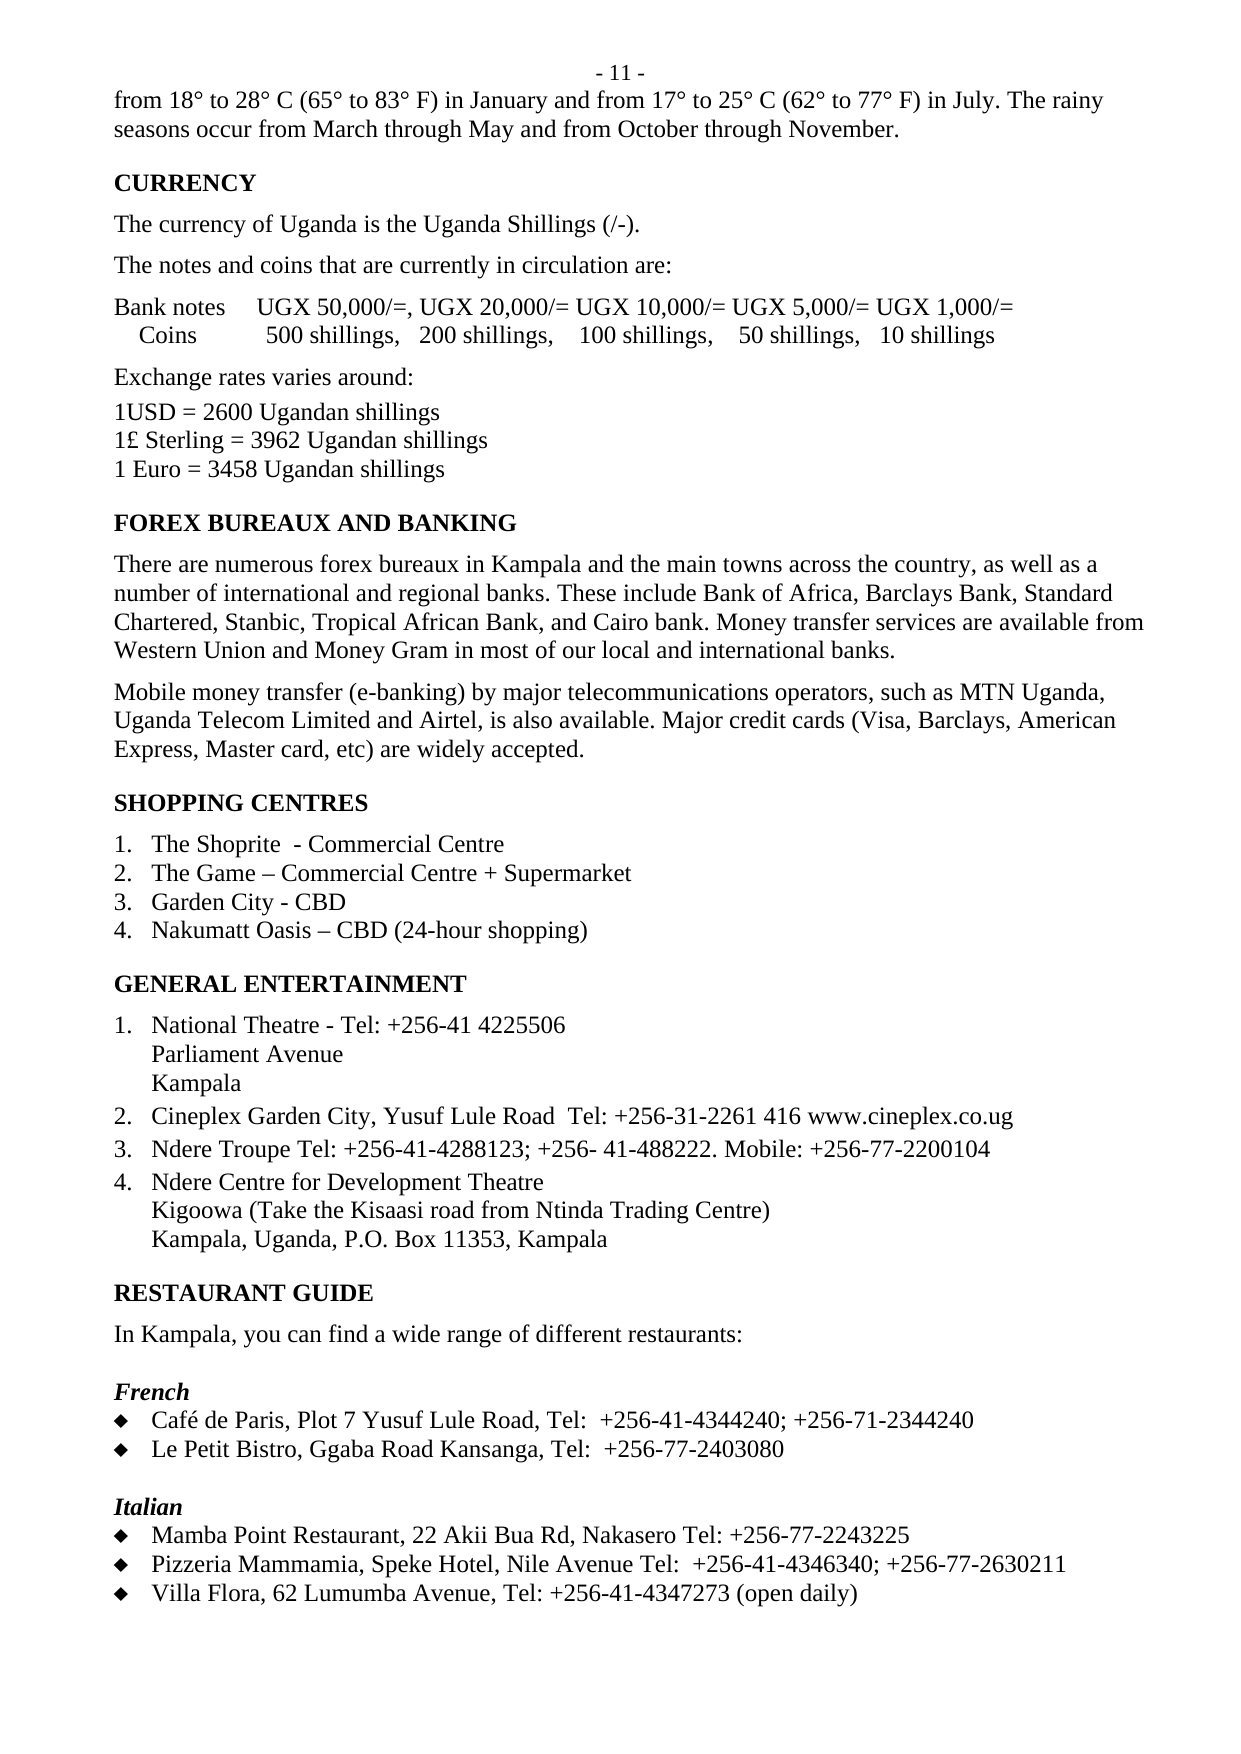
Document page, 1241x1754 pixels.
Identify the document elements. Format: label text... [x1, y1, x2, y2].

text Exchange rates varies around: [113, 362, 1127, 390]
text Bank notes UGX 50,000/=, UGX 20,000/= UGX 10,000/= UGX 5,000/= UGX 1,000/= [113, 292, 1127, 320]
list National Theatre - Tel: +256-41 4225506 [113, 1010, 1164, 1039]
list Le Petit Bistro, Ggaba Road Kansanga, Tel: +256-77-2403080 [113, 1434, 1127, 1463]
text There are numerous forex bureaux in Kampala and the main towns across the country, as well as a number of international and regional banks. These include Bank of Africa, Barclays Bank, Standard Chartered, Stanbic, Tropical African Bank, and Cairo bank. Money transfer services are available from Western Union and Money Gram in most of our local and international banks. [113, 549, 1164, 664]
text CURRENCY [113, 168, 1127, 197]
text In Kampala, you can find a wide range of different restaurants: [113, 1319, 1127, 1348]
list Nakumatt Oasis – CBD (24-hour shopping) [113, 915, 1164, 944]
text 1£ Sterling = 3962 Ugandan shillings [113, 425, 1127, 454]
text Parliament Avenue [113, 1039, 1164, 1068]
list Café de Paris, Plot 7 Yusuf Lule Road, Tel: +256-41-4344240; +256-71-2344240 [113, 1405, 1127, 1434]
list The Game – Commercial Centre + Supermarket [113, 858, 1164, 887]
list Garden City - CBD [113, 887, 1164, 915]
text 1USD = 2600 Ugandan shillings [113, 397, 1127, 425]
text Kampala [113, 1068, 1164, 1097]
list Mamba Point Restaurant, 22 Akii Bua Rd, Nakasero Tel: +256-77-2243225 [113, 1520, 1127, 1549]
text RESTAURANT Guide [113, 1278, 1127, 1307]
text Italian [113, 1492, 1127, 1520]
text The currency of Uganda is the Uganda Shillings (/-). [113, 209, 1127, 238]
list Ndere Centre for Development Theatre Kigoowa (Take the Kisaasi road from Ntinda Trading Centre) Kampala, Uganda, P.O. Box 11353, Kampala [113, 1167, 1164, 1253]
list The Shoprite - Commercial Centre [113, 829, 1164, 858]
list Villa Flora, 62 Lumumba Avenue, Tel: +256-41-4347273 (open daily) [113, 1578, 1127, 1607]
text GENERAL ENTERTAINMENT [113, 969, 1127, 998]
text Shopping Centres [113, 788, 1127, 817]
text Mobile money transfer (e-banking) by major telecommunications operators, such as MTN Uganda, Uganda Telecom Limited and Airtel, is also available. Major credit cards (Visa, Barclays, American Express, Master card, etc) are widely accepted. [113, 677, 1164, 763]
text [113, 85, 1127, 143]
list Cineplex Garden City, Yusuf Lule Road Tel: +256-31-2261 416 www.cineplex.co.ug [113, 1101, 1127, 1129]
text 1 Euro = 3458 Ugandan shillings [113, 454, 1127, 483]
text French [113, 1377, 1127, 1405]
list Ndere Troupe Tel: +256-41-4288123; +256- 41-488222. Mobile: +256-77-2200104 [113, 1134, 1164, 1162]
text Coins 500 shillings, 200 shillings, 100 shillings, 50 shillings, 10 shillings [113, 320, 1127, 349]
text The notes and coins that are currently in circulation are: [113, 250, 1127, 279]
text FOREX BUREAUX AND BANKING [113, 508, 1127, 537]
list Pizzeria Mammamia, Speke Hotel, Nile Avenue Tel: +256-41-4346340; +256-77-2630211 [113, 1549, 1127, 1578]
